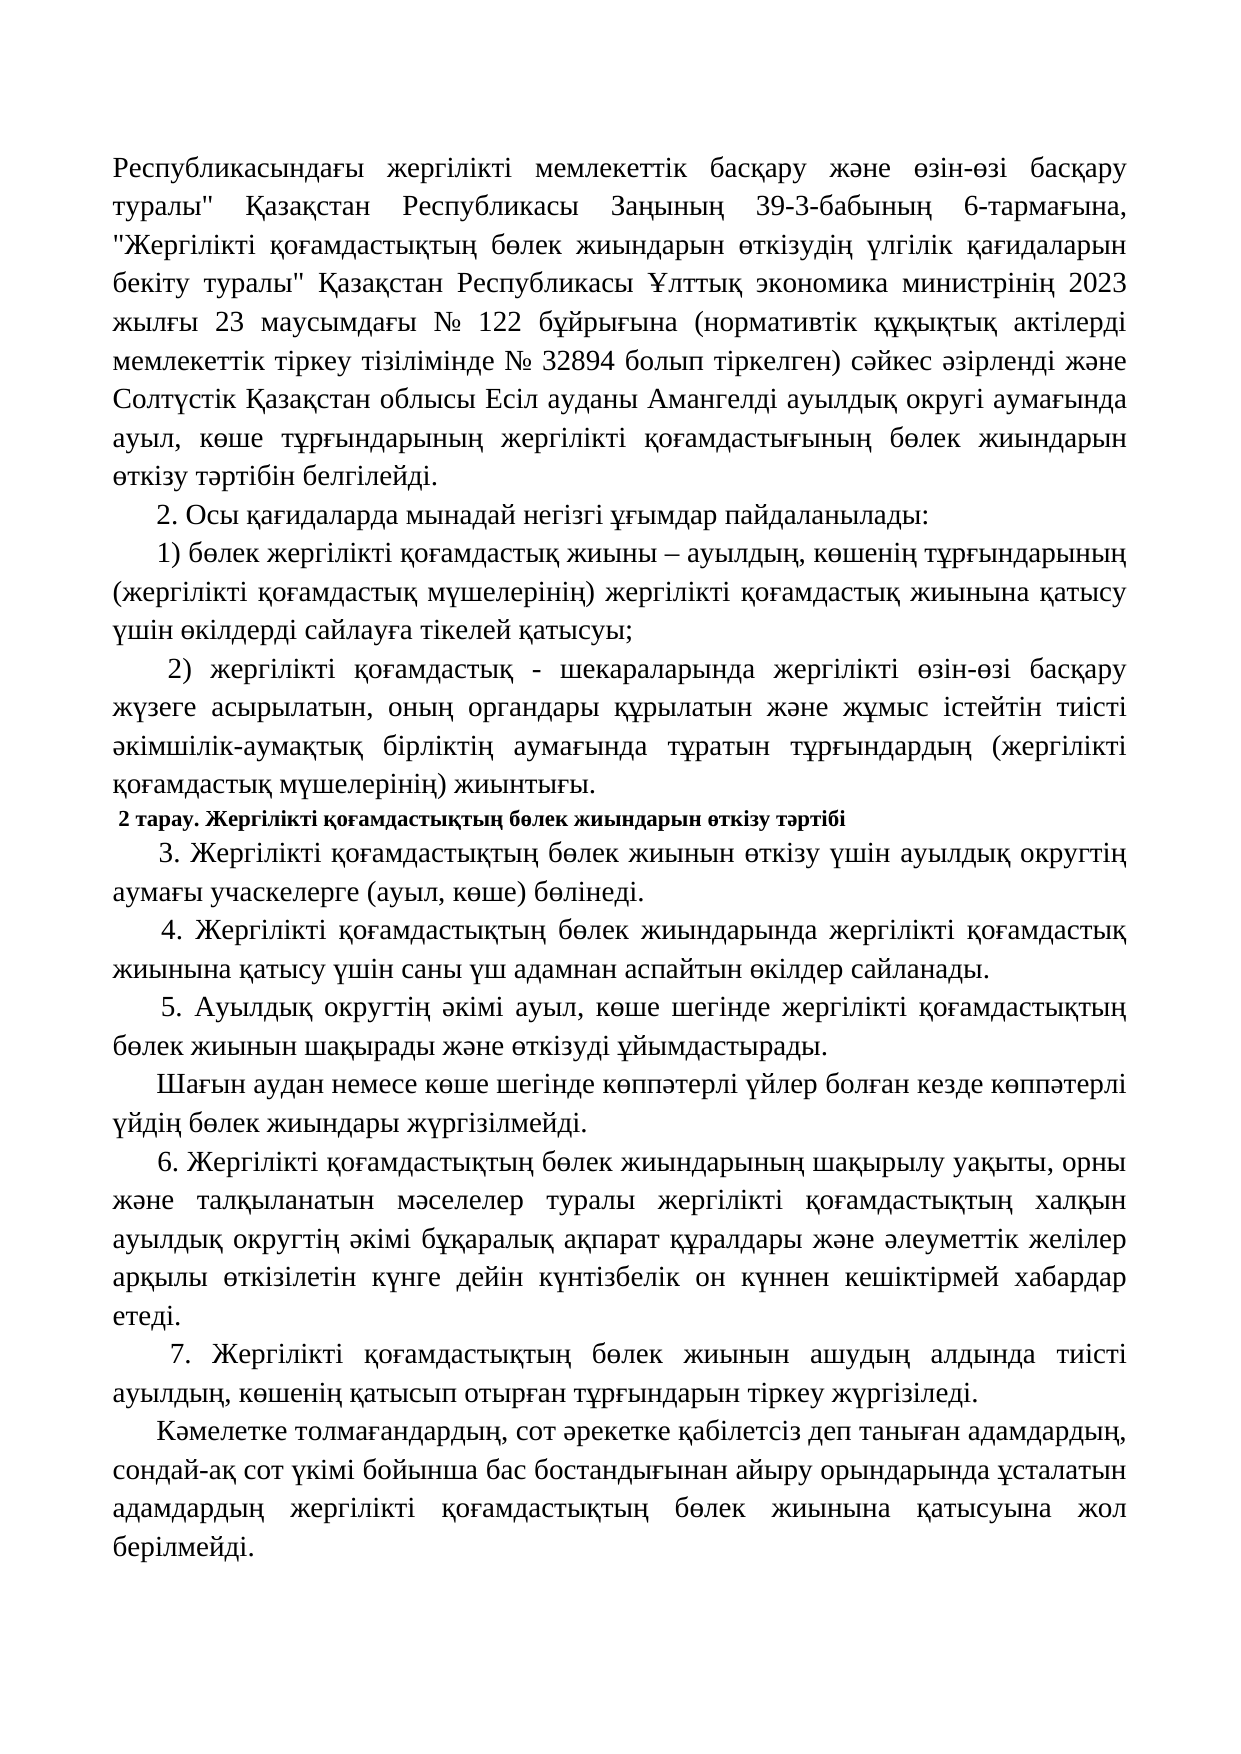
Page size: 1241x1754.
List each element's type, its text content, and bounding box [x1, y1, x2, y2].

text 2) жергілікті қоғамдастық - шекараларында жергілікті өзін-өзі басқару жүзеге асырылатын, оның органдары құрылатын және жұмыс істейтін тиісті әкімшілік-аумақтық бірліктің аумағында тұратын тұрғындардың (жергілікті қоғамдастық мүшелерінің) жиынтығы. [112, 651, 1128, 800]
text 3. Жергілікті қоғамдастықтың бөлек жиынын өткізу үшін ауылдық округтің аумағы учаскелерге (ауыл, көше) бөлінеді. [112, 835, 1128, 907]
text 6. Жергілікті қоғамдастықтың бөлек жиындарының шақырылу уақыты, орны және талқыланатын мәселелер туралы жергілікті қоғамдастықтың халқын ауылдық округтің әкімі бұқаралық ақпарат құралдары және әлеуметтік желілер арқылы өткізілетін күнге дейін күнтізбелік он күннен кешіктірмей хабардар етеді. [112, 1144, 1128, 1331]
text 2. Осы қағидаларда мынадай негізгі ұғымдар пайдаланылады: [112, 497, 1128, 530]
text Шағын аудан немесе көше шегінде көппәтерлі үйлер болған кезде көппәтерлі үйдің бөлек жиындары жүргізілмейді. [112, 1067, 1128, 1139]
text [112, 150, 1128, 492]
text 2 тарау. Жергілікті қоғамдастықтың бөлек жиындарын өткізу тәртібі [112, 805, 1128, 832]
text Кәмелетке толмағандардың, сот әрекетке қабілетсіз деп таныған адамдардың, сондай-ақ сот үкімі бойынша бас бостандығынан айыру орындарында ұсталатын адамдардың жергілікті қоғамдастықтың бөлек жиынына қатысуына жол берілмейді. [112, 1413, 1128, 1563]
text 7. Жергілікті қоғамдастықтың бөлек жиынын ашудың алдында тиісті ауылдың, көшенің қатысып отырған тұрғындарын тіркеу жүргізіледі. [112, 1336, 1128, 1408]
text 5. Ауылдық округтің әкімі ауыл, көше шегінде жергілікті қоғамдастықтың бөлек жиынын шақырады және өткізуді ұйымдастырады. [112, 989, 1128, 1062]
text 4. Жергілікті қоғамдастықтың бөлек жиындарында жергілікті қоғамдастық жиынына қатысу үшін саны үш адамнан аспайтын өкілдер сайланады. [112, 912, 1128, 984]
text 1) бөлек жергілікті қоғамдастық жиыны – ауылдың, көшенің тұрғындарының (жергілікті қоғамдастық мүшелерінің) жергілікті қоғамдастық жиынына қатысу үшін өкілдерді сайлауға тікелей қатысуы; [112, 535, 1128, 646]
